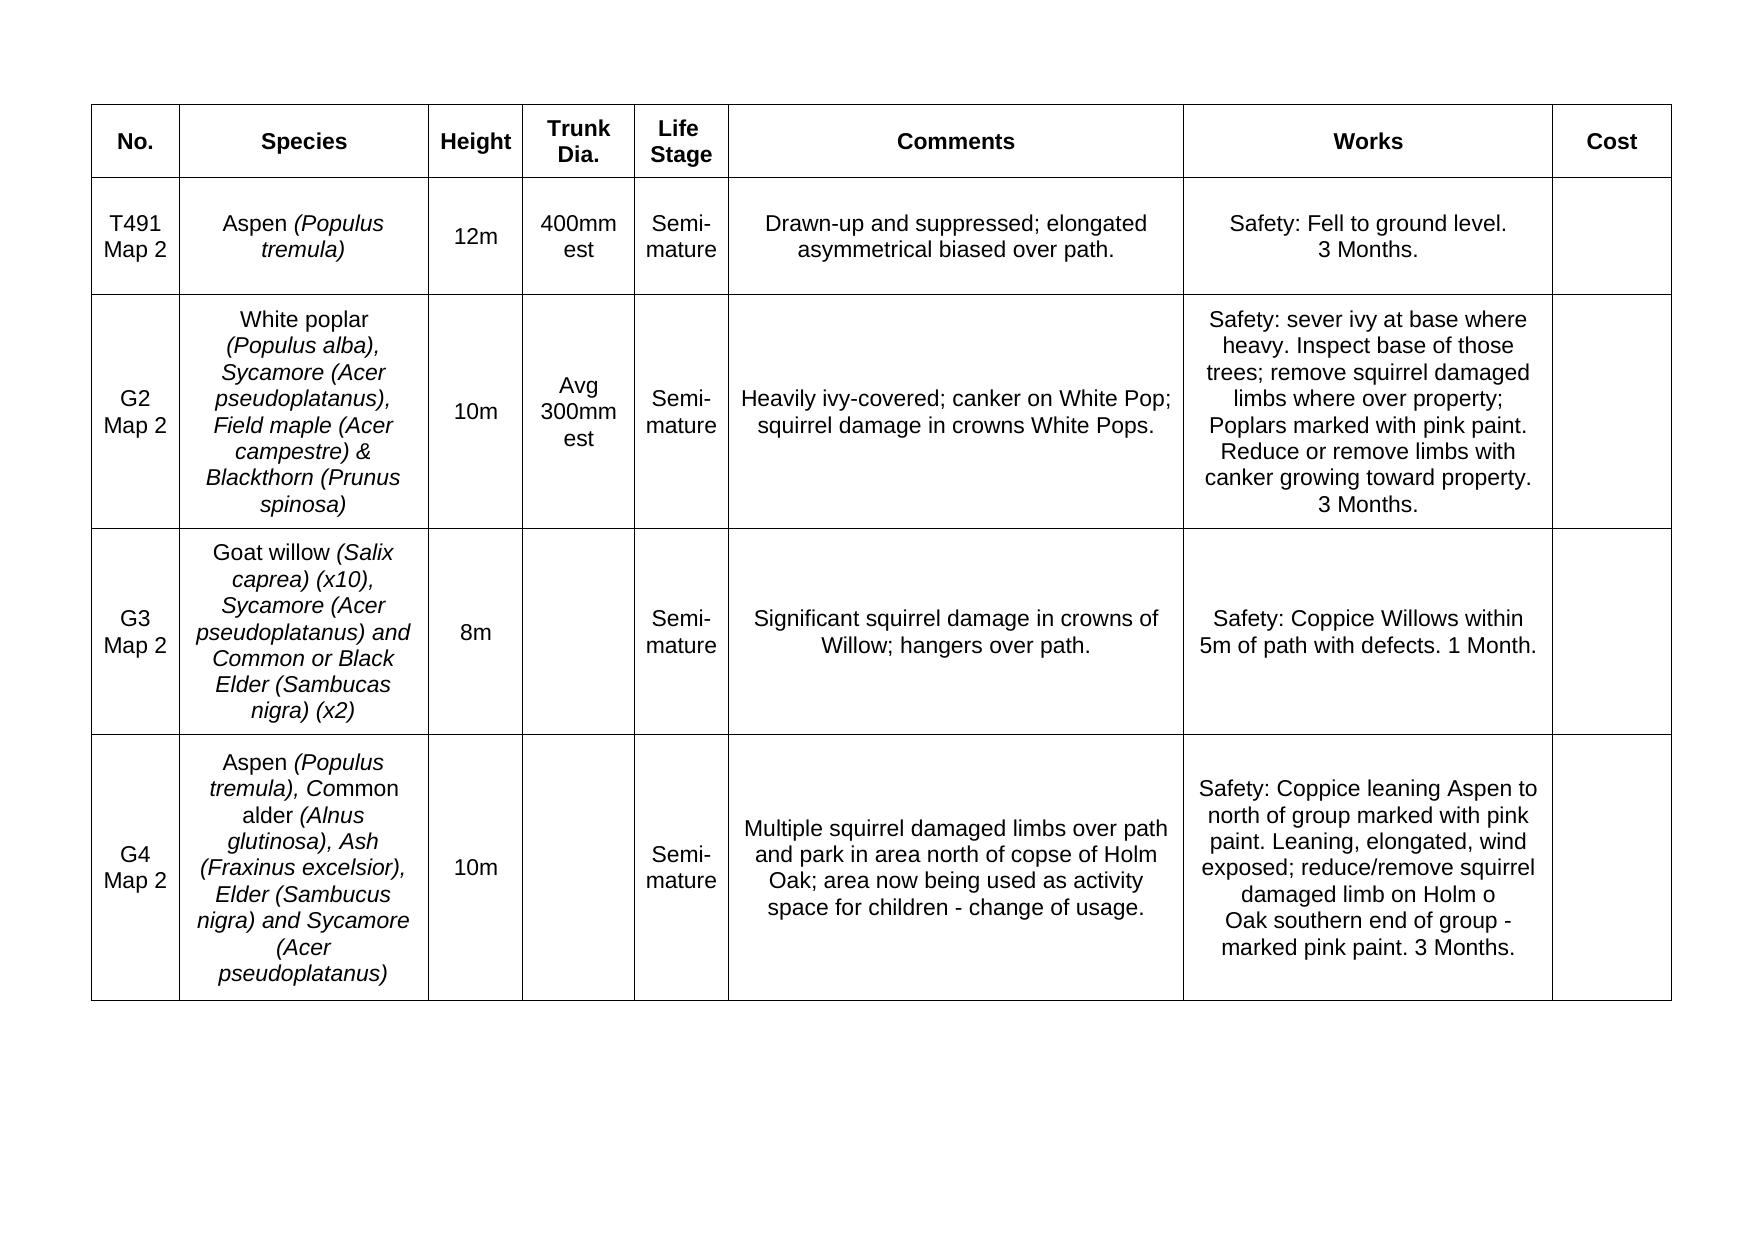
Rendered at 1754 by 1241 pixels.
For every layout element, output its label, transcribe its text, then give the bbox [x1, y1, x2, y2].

table_cell Safety: Coppice Willows within 5m of path with defects. 1 Month. [1184, 529, 1552, 734]
table_cell 8m [429, 529, 522, 734]
table_cell [1553, 295, 1671, 528]
table_cell Safety: sever ivy at base where heavy. Inspect base of those trees; remove squirrel damaged limbs where over property; Poplars marked with pink paint. Reduce or remove limbs with canker growing toward property. 3 Months. [1184, 295, 1552, 528]
table_cell White poplar (Populus alba), Sycamore (Acer pseudoplatanus), Field maple (Acer campestre) & Blackthorn (Prunus spinosa) [180, 295, 428, 528]
table_cell Multiple squirrel damaged limbs over path and park in area north of copse of Holm Oak; area now being used as activity space for children - change of usage. [729, 735, 1183, 1000]
table_cell Semi-mature [635, 178, 728, 294]
table_cell Safety: Fell to ground level. 3 Months. [1184, 178, 1552, 294]
table_cell [523, 735, 634, 1000]
table_cell Aspen (Populus tremula), Common alder (Alnus glutinosa), Ash (Fraxinus excelsior), Elder (Sambucus nigra) and Sycamore (Acer pseudoplatanus) [180, 735, 428, 1000]
table_cell Heavily ivy-covered; canker on White Pop; squirrel damage in crowns White Pops. [729, 295, 1183, 528]
table_cell 12m [429, 178, 522, 294]
table_header Cost [1553, 105, 1671, 177]
table_cell T491 Map 2 [92, 178, 179, 294]
table_cell G3 Map 2 [92, 529, 179, 734]
table_cell 400mm est [523, 178, 634, 294]
table_cell Aspen (Populus tremula) [180, 178, 428, 294]
table_header No. [92, 105, 179, 177]
table_cell [523, 529, 634, 734]
table_cell 10m [429, 295, 522, 528]
table_header Works [1184, 105, 1552, 177]
table_cell [1553, 735, 1671, 1000]
table_cell 10m [429, 735, 522, 1000]
table_header Trunk Dia. [523, 105, 634, 177]
table_cell Semi-mature [635, 295, 728, 528]
table_cell Goat willow (Salix caprea) (x10), Sycamore (Acer pseudoplatanus) and Common or Black Elder (Sambucas nigra) (x2) [180, 529, 428, 734]
table_cell [1553, 529, 1671, 734]
table_header Comments [729, 105, 1183, 177]
table_cell Significant squirrel damage in crowns of Willow; hangers over path. [729, 529, 1183, 734]
table_cell Semi-mature [635, 735, 728, 1000]
table_cell Semi-mature [635, 529, 728, 734]
table_cell Safety: Coppice leaning Aspen to north of group marked with pink paint. Leaning, elongated, wind exposed; reduce/remove squirrel damaged limb on Holm o Oak southern end of group - marked pink paint. 3 Months. [1184, 735, 1552, 1000]
table_header Species [180, 105, 428, 177]
table_cell Drawn-up and suppressed; elongated asymmetrical biased over path. [729, 178, 1183, 294]
table_cell G4 Map 2 [92, 735, 179, 1000]
table_cell [1553, 178, 1671, 294]
table_cell G2 Map 2 [92, 295, 179, 528]
table_header Height [429, 105, 522, 177]
table_header Life Stage [635, 105, 728, 177]
table_cell Avg 300mm est [523, 295, 634, 528]
